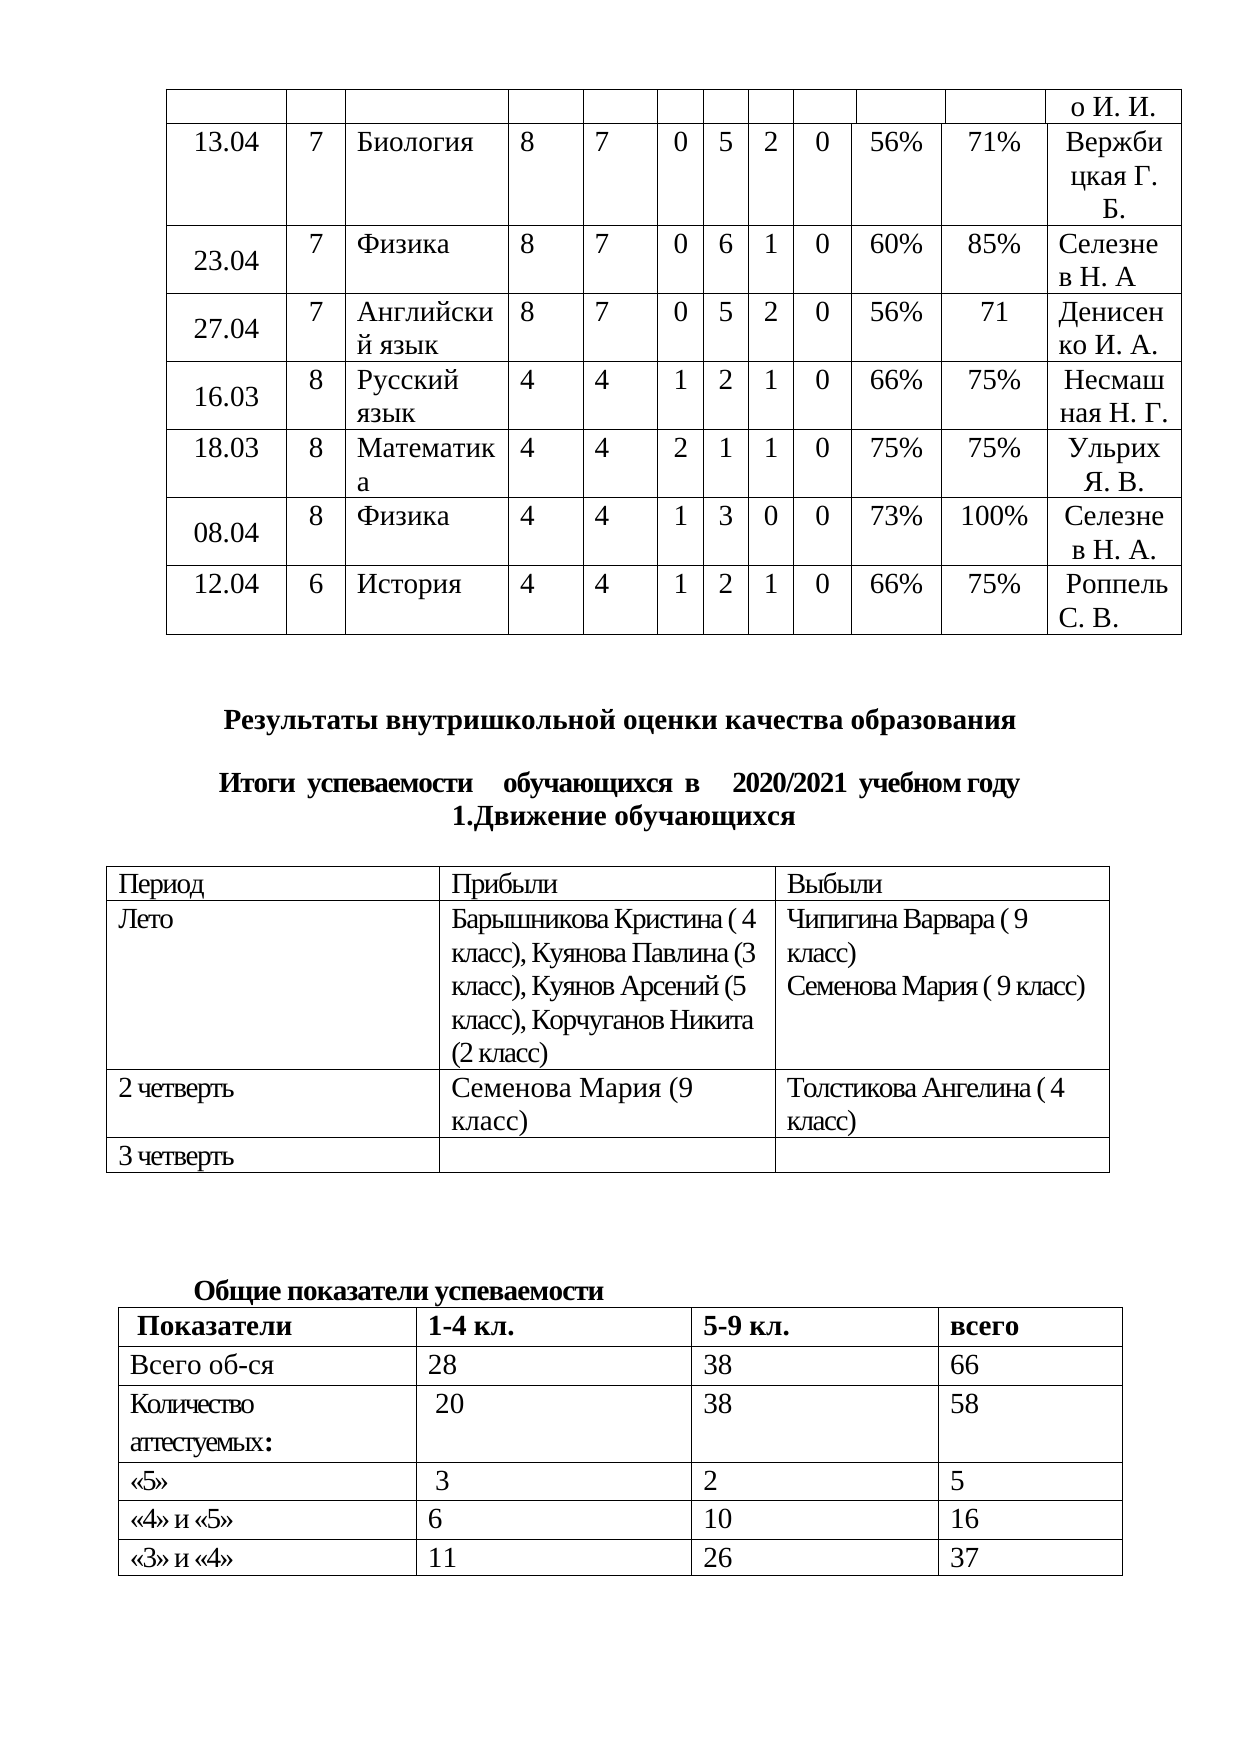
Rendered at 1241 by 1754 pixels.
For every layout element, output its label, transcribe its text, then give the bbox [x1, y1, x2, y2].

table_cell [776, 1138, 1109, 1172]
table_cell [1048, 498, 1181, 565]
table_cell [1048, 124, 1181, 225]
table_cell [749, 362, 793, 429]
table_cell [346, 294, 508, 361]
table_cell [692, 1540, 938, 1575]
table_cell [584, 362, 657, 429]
text Результаты внутришкольной оценки качества образования [118, 702, 1122, 736]
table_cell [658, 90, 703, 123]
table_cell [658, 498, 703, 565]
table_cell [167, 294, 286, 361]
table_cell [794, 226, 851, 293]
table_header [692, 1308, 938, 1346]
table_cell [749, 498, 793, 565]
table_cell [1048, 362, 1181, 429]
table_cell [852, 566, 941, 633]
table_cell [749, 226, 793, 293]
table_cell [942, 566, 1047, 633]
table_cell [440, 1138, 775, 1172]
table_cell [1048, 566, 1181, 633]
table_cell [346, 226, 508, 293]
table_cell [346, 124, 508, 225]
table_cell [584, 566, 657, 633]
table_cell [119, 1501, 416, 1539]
text Итоги успеваемости обучающихся в 2020/2021 учебном году [118, 765, 1122, 798]
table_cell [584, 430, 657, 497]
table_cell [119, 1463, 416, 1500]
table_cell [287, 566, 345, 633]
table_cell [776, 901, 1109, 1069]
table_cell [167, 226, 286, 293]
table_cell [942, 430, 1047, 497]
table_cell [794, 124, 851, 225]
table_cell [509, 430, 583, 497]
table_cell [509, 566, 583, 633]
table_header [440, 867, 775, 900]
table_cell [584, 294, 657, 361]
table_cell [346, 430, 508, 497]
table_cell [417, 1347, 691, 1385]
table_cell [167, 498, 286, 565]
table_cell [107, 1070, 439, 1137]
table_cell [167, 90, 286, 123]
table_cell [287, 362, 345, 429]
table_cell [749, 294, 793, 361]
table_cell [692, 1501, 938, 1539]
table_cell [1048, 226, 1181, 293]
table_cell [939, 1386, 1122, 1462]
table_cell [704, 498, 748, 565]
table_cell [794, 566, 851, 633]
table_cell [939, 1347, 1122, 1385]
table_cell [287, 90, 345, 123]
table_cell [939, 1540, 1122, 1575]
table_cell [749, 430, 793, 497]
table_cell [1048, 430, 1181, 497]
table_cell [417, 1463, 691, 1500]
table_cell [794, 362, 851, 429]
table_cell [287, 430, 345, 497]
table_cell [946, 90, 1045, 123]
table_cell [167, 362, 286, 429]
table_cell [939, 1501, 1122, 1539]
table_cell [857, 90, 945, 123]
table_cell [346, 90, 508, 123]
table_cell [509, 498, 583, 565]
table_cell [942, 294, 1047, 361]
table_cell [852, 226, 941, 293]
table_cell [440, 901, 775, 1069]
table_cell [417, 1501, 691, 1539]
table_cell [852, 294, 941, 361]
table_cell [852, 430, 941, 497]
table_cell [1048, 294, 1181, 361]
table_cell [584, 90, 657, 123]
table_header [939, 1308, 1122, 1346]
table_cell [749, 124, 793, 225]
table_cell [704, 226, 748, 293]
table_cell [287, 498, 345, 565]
text 1.Движение обучающихся [118, 798, 1122, 832]
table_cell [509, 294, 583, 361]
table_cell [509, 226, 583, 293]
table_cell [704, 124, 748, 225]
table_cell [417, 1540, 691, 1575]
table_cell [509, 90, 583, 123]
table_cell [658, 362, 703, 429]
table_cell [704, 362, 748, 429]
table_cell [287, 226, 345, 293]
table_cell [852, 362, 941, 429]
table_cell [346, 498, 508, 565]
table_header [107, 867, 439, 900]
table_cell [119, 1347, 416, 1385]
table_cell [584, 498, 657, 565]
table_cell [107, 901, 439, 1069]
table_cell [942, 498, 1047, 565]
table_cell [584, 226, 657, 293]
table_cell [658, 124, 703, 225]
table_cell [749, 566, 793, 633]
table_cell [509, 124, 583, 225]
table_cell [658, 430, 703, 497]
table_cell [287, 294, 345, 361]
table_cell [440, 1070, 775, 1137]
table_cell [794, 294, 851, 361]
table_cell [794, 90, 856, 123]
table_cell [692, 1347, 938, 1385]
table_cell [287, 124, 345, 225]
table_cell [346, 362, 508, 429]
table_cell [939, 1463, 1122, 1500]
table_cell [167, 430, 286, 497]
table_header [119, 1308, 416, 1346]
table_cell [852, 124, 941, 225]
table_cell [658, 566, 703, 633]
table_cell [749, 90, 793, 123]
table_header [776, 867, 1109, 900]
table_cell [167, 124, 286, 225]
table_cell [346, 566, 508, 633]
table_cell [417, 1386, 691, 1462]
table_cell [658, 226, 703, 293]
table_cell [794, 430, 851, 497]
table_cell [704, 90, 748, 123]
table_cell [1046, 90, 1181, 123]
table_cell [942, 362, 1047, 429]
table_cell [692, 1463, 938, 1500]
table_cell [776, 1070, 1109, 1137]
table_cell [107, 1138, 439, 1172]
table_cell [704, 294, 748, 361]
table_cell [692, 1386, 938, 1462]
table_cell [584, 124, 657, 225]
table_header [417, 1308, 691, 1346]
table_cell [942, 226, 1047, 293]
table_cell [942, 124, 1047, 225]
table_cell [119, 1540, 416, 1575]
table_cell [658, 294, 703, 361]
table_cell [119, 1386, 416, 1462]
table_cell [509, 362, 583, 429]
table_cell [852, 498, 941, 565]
text Общие показатели успеваемости [193, 1273, 1122, 1307]
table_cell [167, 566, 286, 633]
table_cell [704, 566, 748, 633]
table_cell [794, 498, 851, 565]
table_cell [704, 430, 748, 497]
